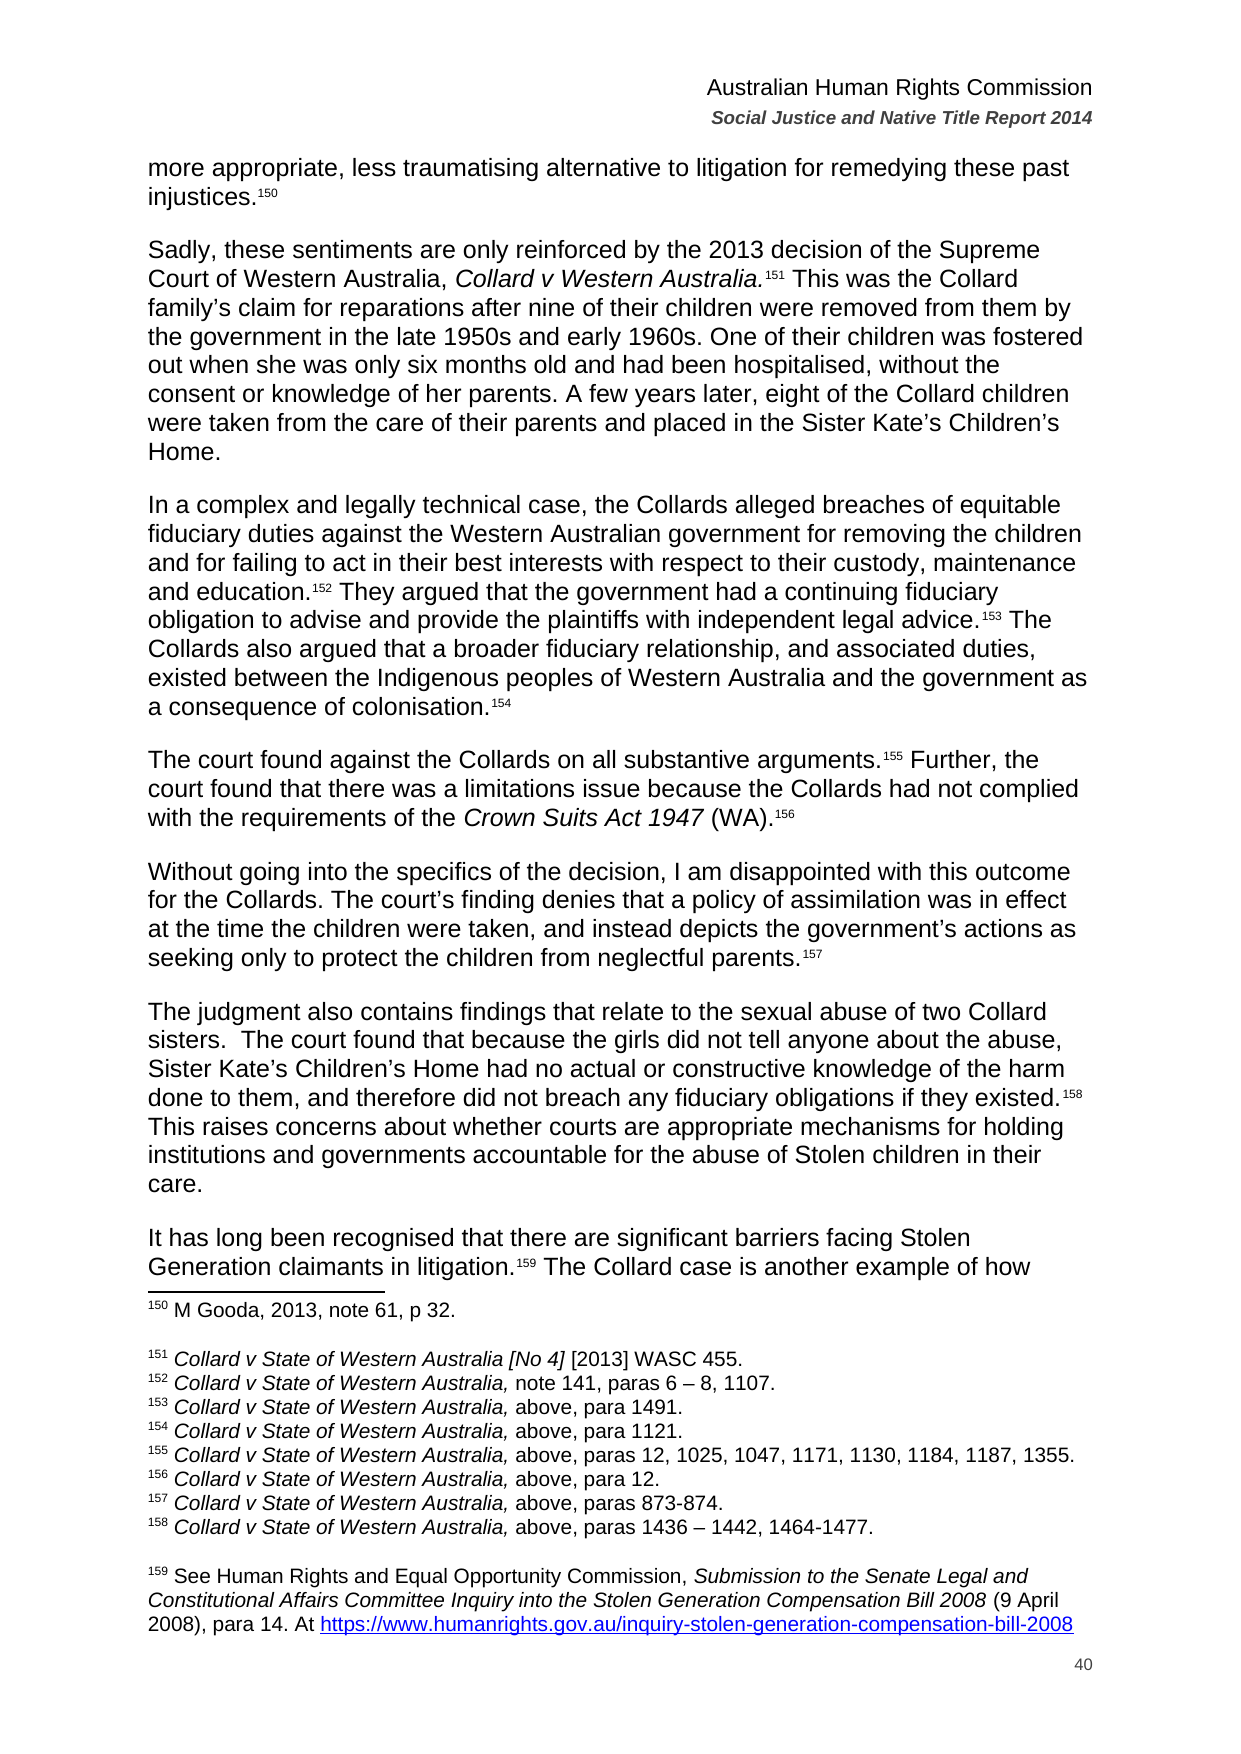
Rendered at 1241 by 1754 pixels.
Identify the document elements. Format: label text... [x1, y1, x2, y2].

text The judgment also contains findings that relate to the sexual abuse of two Collard sisters. The court found that because the girls did not tell anyone about the abuse, Sister Kate’s Children’s Home had no actual or constructive knowledge of the harm done to them, and therefore did not breach any fiduciary obligations if they existed. This raises concerns about whether courts are appropriate mechanisms for holding institutions and governments accountable for the abuse of Stolen children in their care. [148, 997, 1092, 1198]
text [148, 153, 1092, 211]
text The court found against the Collards on all substantive arguments. Further, the court found that there was a limitations issue because the Collards had not complied with the requirements of the Crown Suits Act 1947 (WA). [148, 746, 1092, 832]
text In a complex and legally technical case, the Collards alleged breaches of equitable fiduciary duties against the Western Australian government for removing the children and for failing to act in their best interests with respect to their custody, maintenance and education. They argued that the government had a continuing fiduciary obligation to advise and provide the plaintiffs with independent legal advice. The Collards also argued that a broader fiduciary relationship, and associated duties, existed between the Indigenous peoples of Western Australia and the government as a consequence of colonisation. [148, 491, 1092, 721]
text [148, 1223, 1092, 1281]
text Sadly, these sentiments are only reinforced by the 2013 decision of the Supreme Court of Western Australia, Collard v Western Australia. This was the Collard family’s claim for reparations after nine of their children were removed from them by the government in the late 1950s and early 1960s. One of their children was fostered out when she was only six months old and had been hospitalised, without the consent or knowledge of her parents. A few years later, eight of the Collard children were taken from the care of their parents and placed in the Sister Kate’s Children’s Home. [148, 236, 1092, 466]
text Without going into the specifics of the decision, I am disappointed with this outcome for the Collards. The court’s finding denies that a policy of assimilation was in effect at the time the children were taken, and instead depicts the government’s actions as seeking only to protect the children from neglectful parents. [148, 857, 1092, 972]
